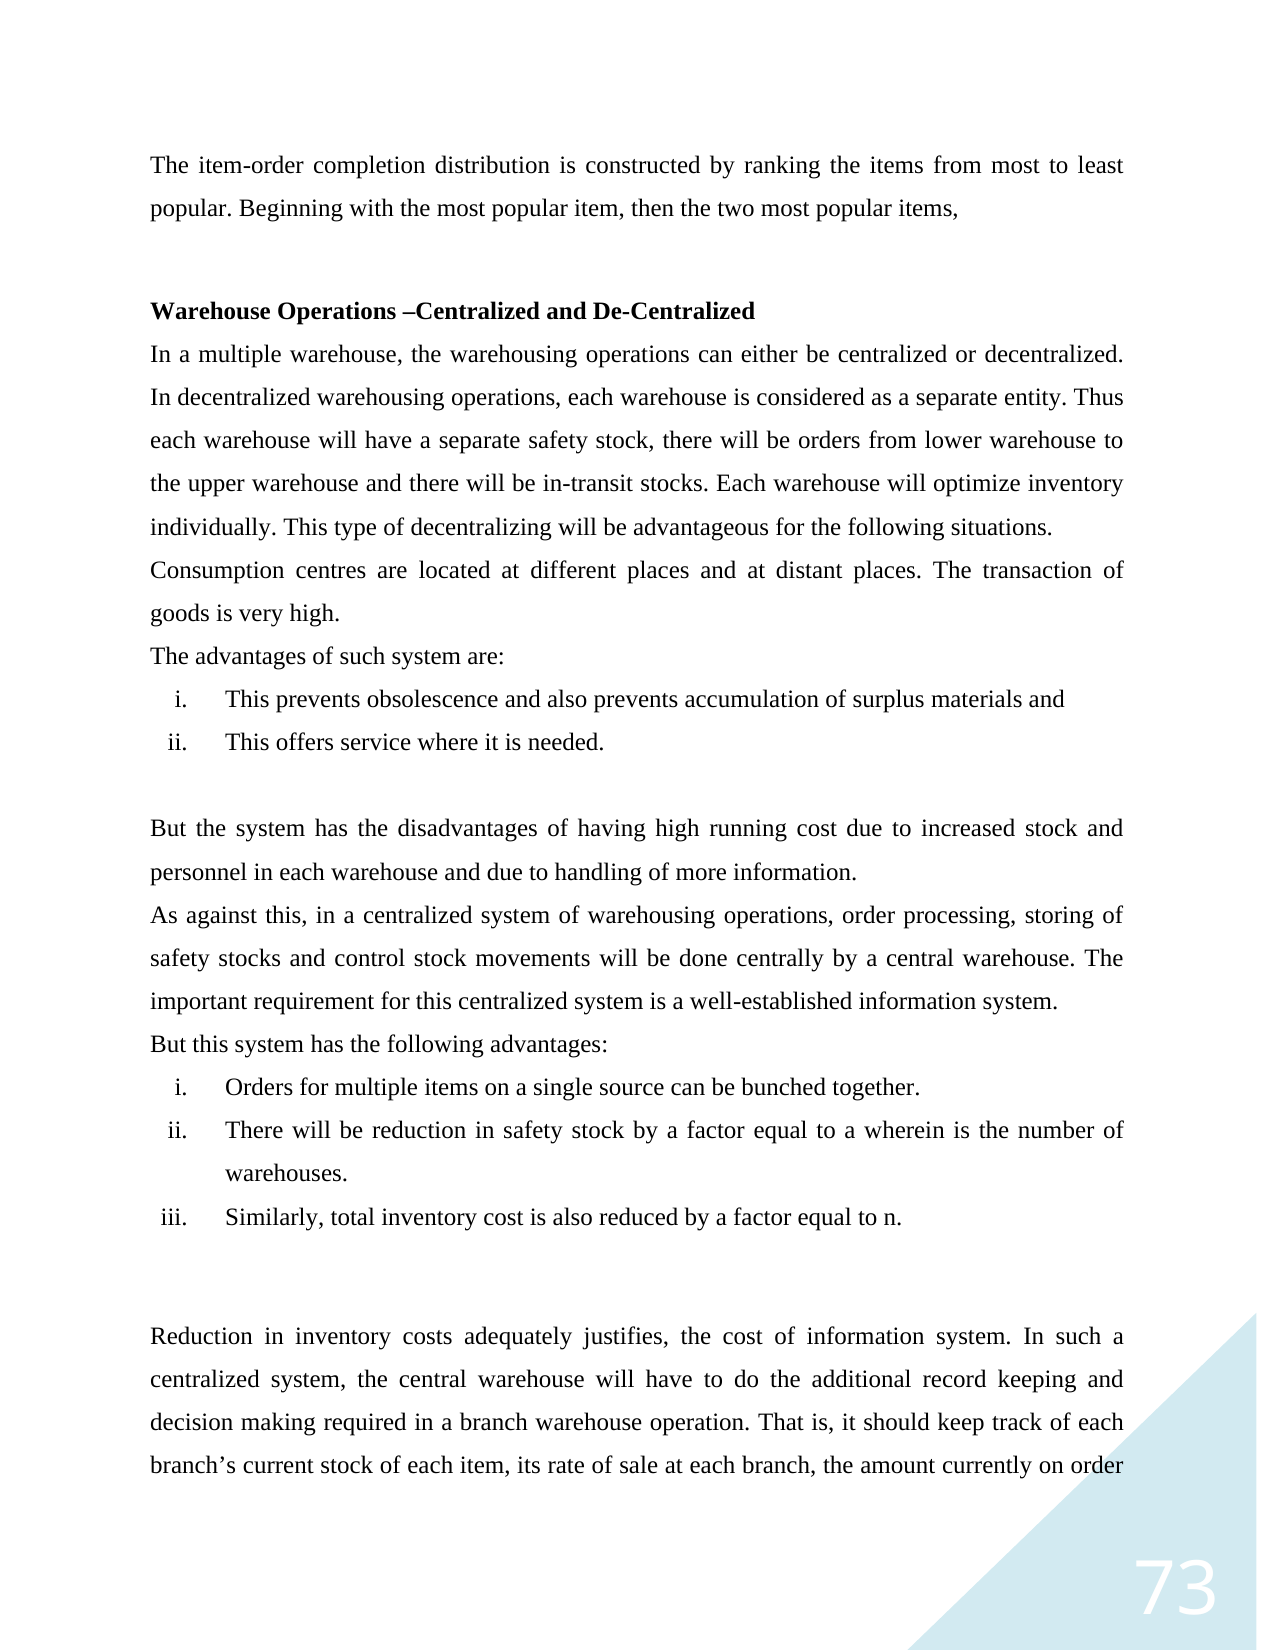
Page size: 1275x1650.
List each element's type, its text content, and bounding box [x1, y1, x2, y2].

list There will be reduction in safety stock by a factor equal to a wherein is the number of warehouses. [187, 1115, 1125, 1187]
text The item-order completion distribution is constructed by ranking the items from most to least popular. Beginning with the most popular item, then the two most popular items, [150, 150, 1125, 222]
list This offers service where it is needed. [187, 727, 1125, 756]
text Consumption centres are located at different places and at distant places. The transaction of goods is very high. [150, 555, 1125, 627]
list This prevents obsolescence and also prevents accumulation of surplus materials and [187, 684, 1125, 713]
text But the system has the disadvantages of having high running cost due to increased stock and personnel in each warehouse and due to handling of more information. [150, 813, 1125, 885]
text Warehouse Operations –Centralized and De-Centralized [150, 296, 1125, 325]
text But this system has the following advantages: [150, 1029, 1125, 1058]
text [150, 1321, 1125, 1479]
text The advantages of such system are: [150, 641, 1125, 670]
text In a multiple warehouse, the warehousing operations can either be centralized or decentralized. In decentralized warehousing operations, each warehouse is considered as a separate entity. Thus each warehouse will have a separate safety stock, there will be orders from lower warehouse to the upper warehouse and there will be in-transit stocks. Each warehouse will optimize inventory individually. This type of decentralizing will be advantageous for the following situations. [150, 339, 1125, 540]
text As against this, in a centralized system of warehousing operations, order processing, storing of safety stocks and control stock movements will be done centrally by a central warehouse. The important requirement for this centralized system is a well-established information system. [150, 900, 1125, 1015]
list Similarly, total inventory cost is also reduced by a factor equal to n. [187, 1202, 1125, 1230]
list Orders for multiple items on a single source can be bunched together. [187, 1072, 1125, 1101]
